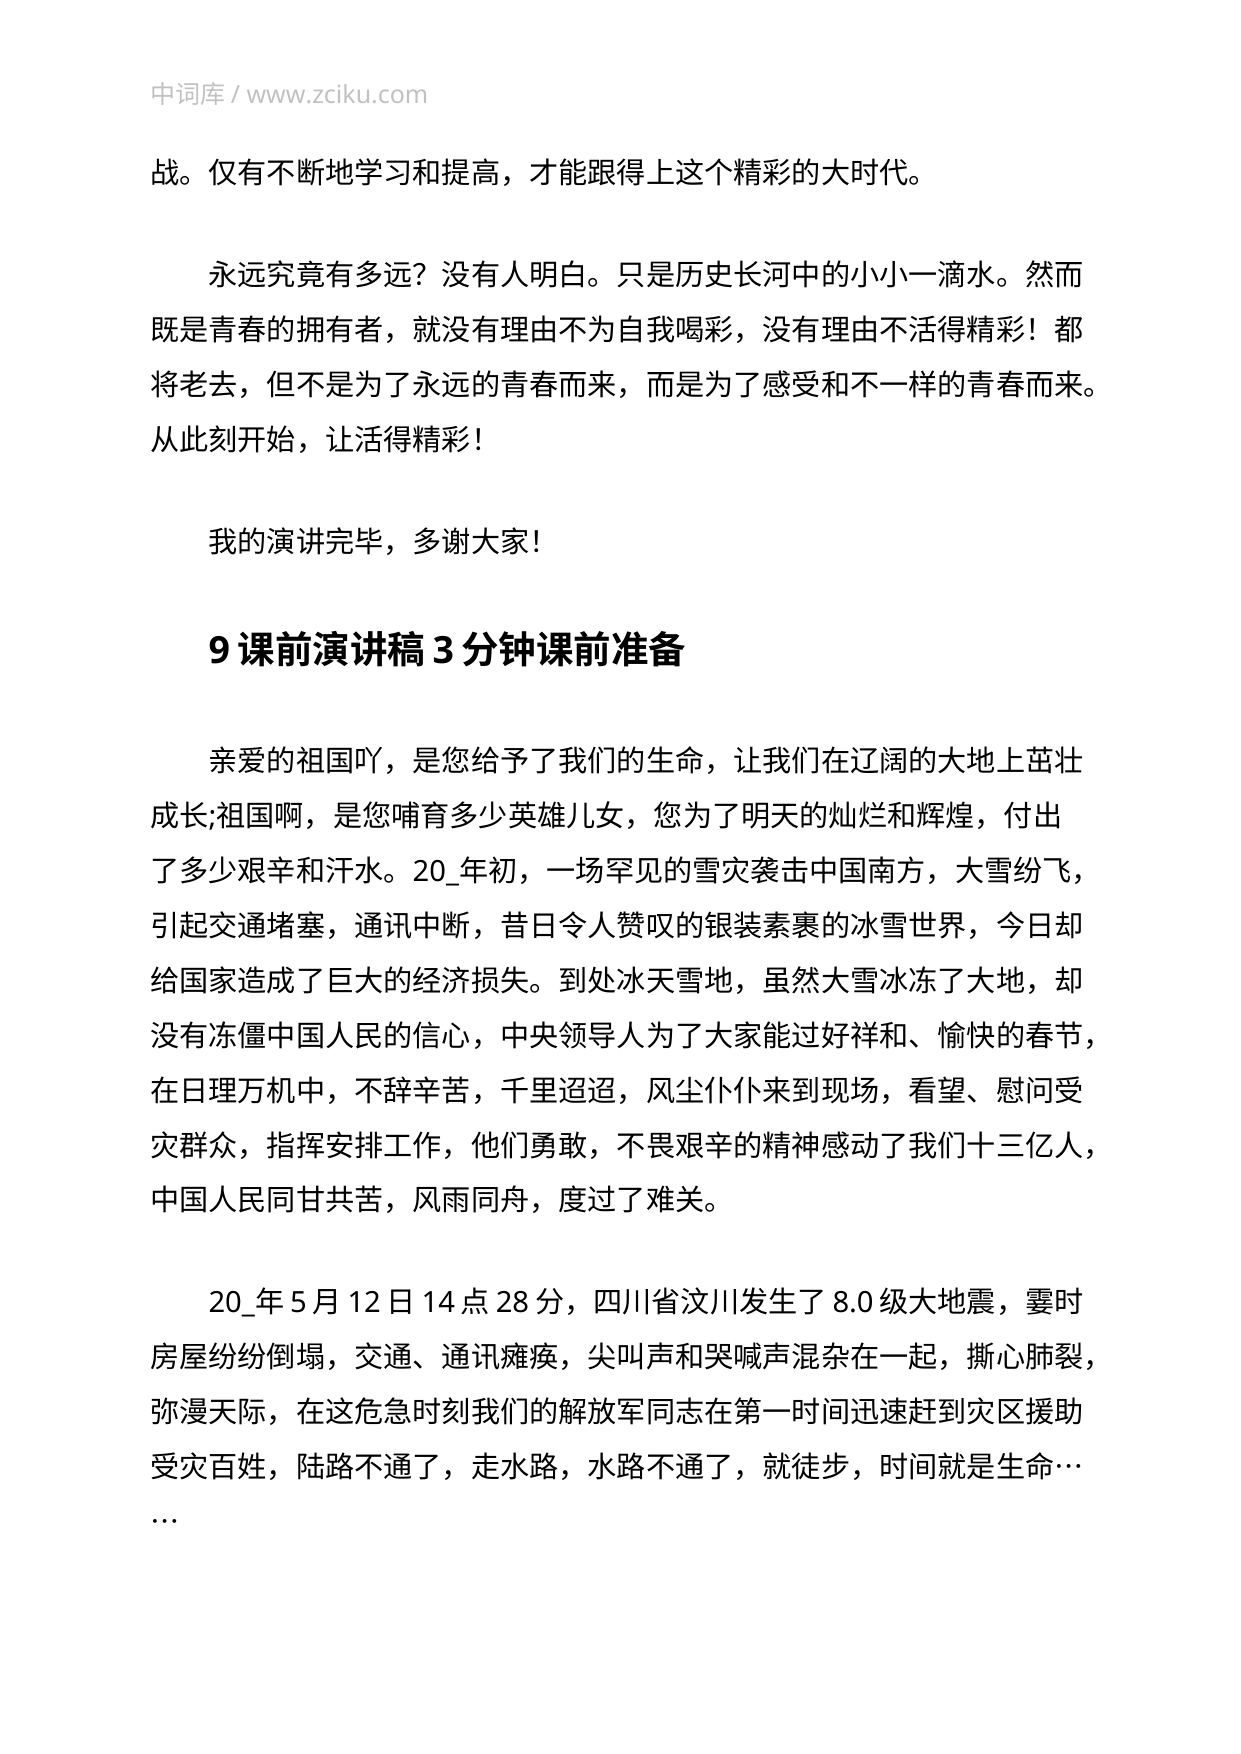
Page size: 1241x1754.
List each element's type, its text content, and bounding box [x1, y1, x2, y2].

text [150, 150, 1090, 192]
text 亲爱的祖国吖，是您给予了我们的生命，让我们在辽阔的大地上茁壮成长;祖国啊，是您哺育多少英雄儿女，您为了明天的灿烂和辉煌，付出了多少艰辛和汗水。20_年初，一场罕见的雪灾袭击中国南方，大雪纷飞，引起交通堵塞，通讯中断，昔日令人赞叹的银装素裹的冰雪世界，今日却给国家造成了巨大的经济损失。到处冰天雪地，虽然大雪冰冻了大地，却没有冻僵中国人民的信心，中央领导人为了大家能过好祥和、愉快的春节，在日理万机中，不辞辛苦，千里迢迢，风尘仆仆来到现场，看望、慰问受灾群众，指挥安排工作，他们勇敢，不畏艰辛的精神感动了我们十三亿人，中国人民同甘共苦，风雨同舟，度过了难关。 [150, 738, 1090, 1219]
text 9课前演讲稿3分钟课前准备 [150, 620, 1090, 674]
text 永远究竟有多远？没有人明白。只是历史长河中的小小一滴水。然而既是青春的拥有者，就没有理由不为自我喝彩，没有理由不活得精彩！都将老去，但不是为了永远的青春而来，而是为了感受和不一样的青春而来。从此刻开始，让活得精彩！ [150, 252, 1090, 459]
text 我的演讲完毕，多谢大家！ [150, 518, 1090, 561]
text 20_年5月12日14点28分，四川省汶川发生了8.0级大地震，霎时房屋纷纷倒塌，交通、通讯瘫痪，尖叫声和哭喊声混杂在一起，撕心肺裂，弥漫天际，在这危急时刻我们的解放军同志在第一时间迅速赶到灾区援助受灾百姓，陆路不通了，走水路，水路不通了，就徒步，时间就是生命…… [150, 1279, 1090, 1541]
